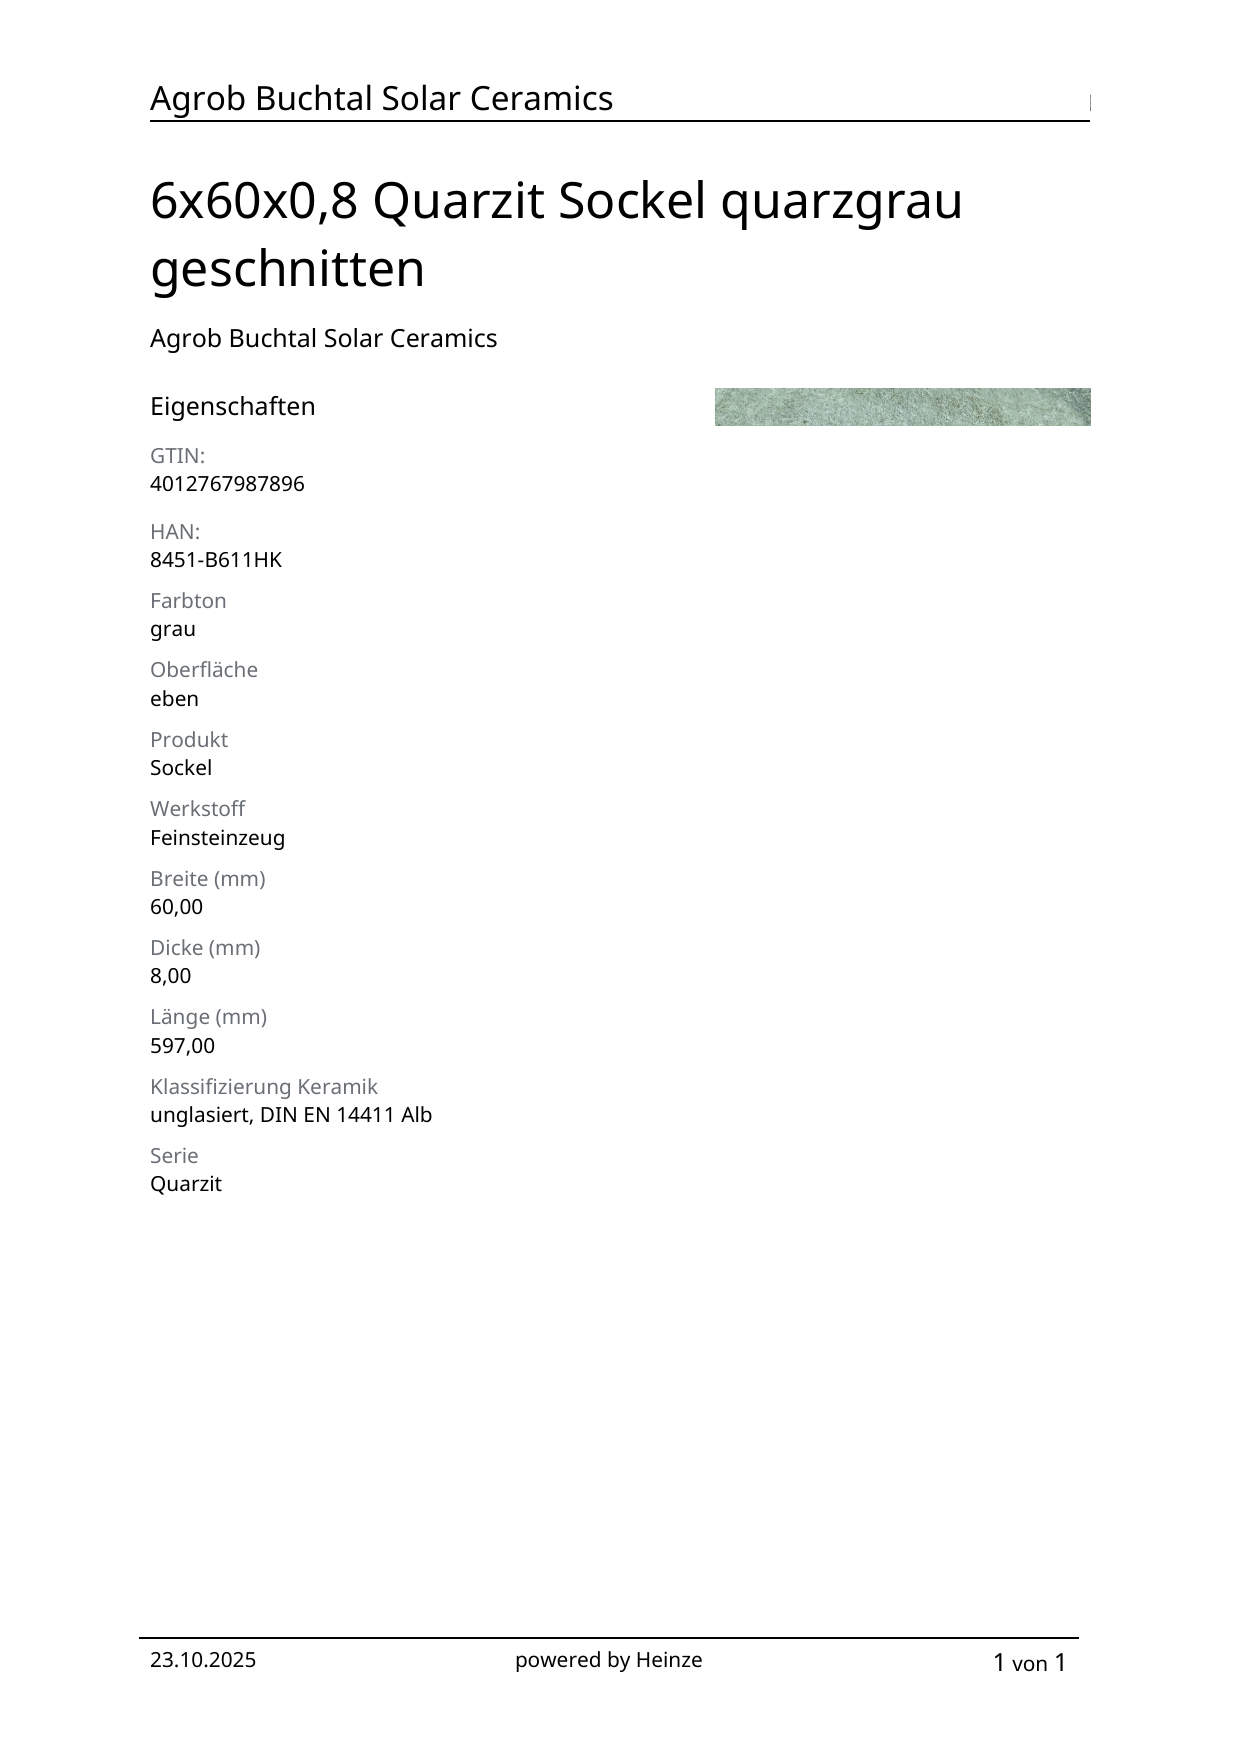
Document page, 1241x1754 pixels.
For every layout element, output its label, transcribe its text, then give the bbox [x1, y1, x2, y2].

text Länge (mm) [150, 1002, 1090, 1031]
text Quarzit [150, 1169, 1090, 1198]
text Breite (mm) [150, 864, 1090, 892]
text 8,00 [150, 961, 1090, 990]
text Agrob Buchtal Solar Ceramics [150, 320, 1090, 354]
text 4012767987896 [150, 469, 1090, 498]
text Dicke (mm) [150, 933, 1090, 961]
text 60,00 [150, 892, 1090, 921]
text GTIN: [150, 441, 1090, 469]
text Sockel [150, 753, 1090, 782]
text grau [150, 614, 1090, 643]
picture [715, 388, 1091, 426]
text 597,00 [150, 1031, 1090, 1059]
text Klassifizierung Keramik [150, 1072, 1090, 1100]
text eben [150, 684, 1090, 712]
text Werkstoff [150, 794, 1090, 823]
text Serie [150, 1141, 1090, 1169]
text HAN: [150, 517, 1090, 545]
text Eigenschaften [150, 388, 715, 422]
text Produkt [150, 725, 1090, 753]
text unglasiert, DIN EN 14411 Alb [150, 1100, 1090, 1129]
text Feinsteinzeug [150, 823, 1090, 851]
text Farbton [150, 586, 1090, 614]
text Oberfläche [150, 656, 1090, 684]
text 8451-B611HK [150, 545, 1090, 574]
text 6x60x0,8 Quarzit Sockel quarzgrau geschnitten [150, 165, 1090, 301]
